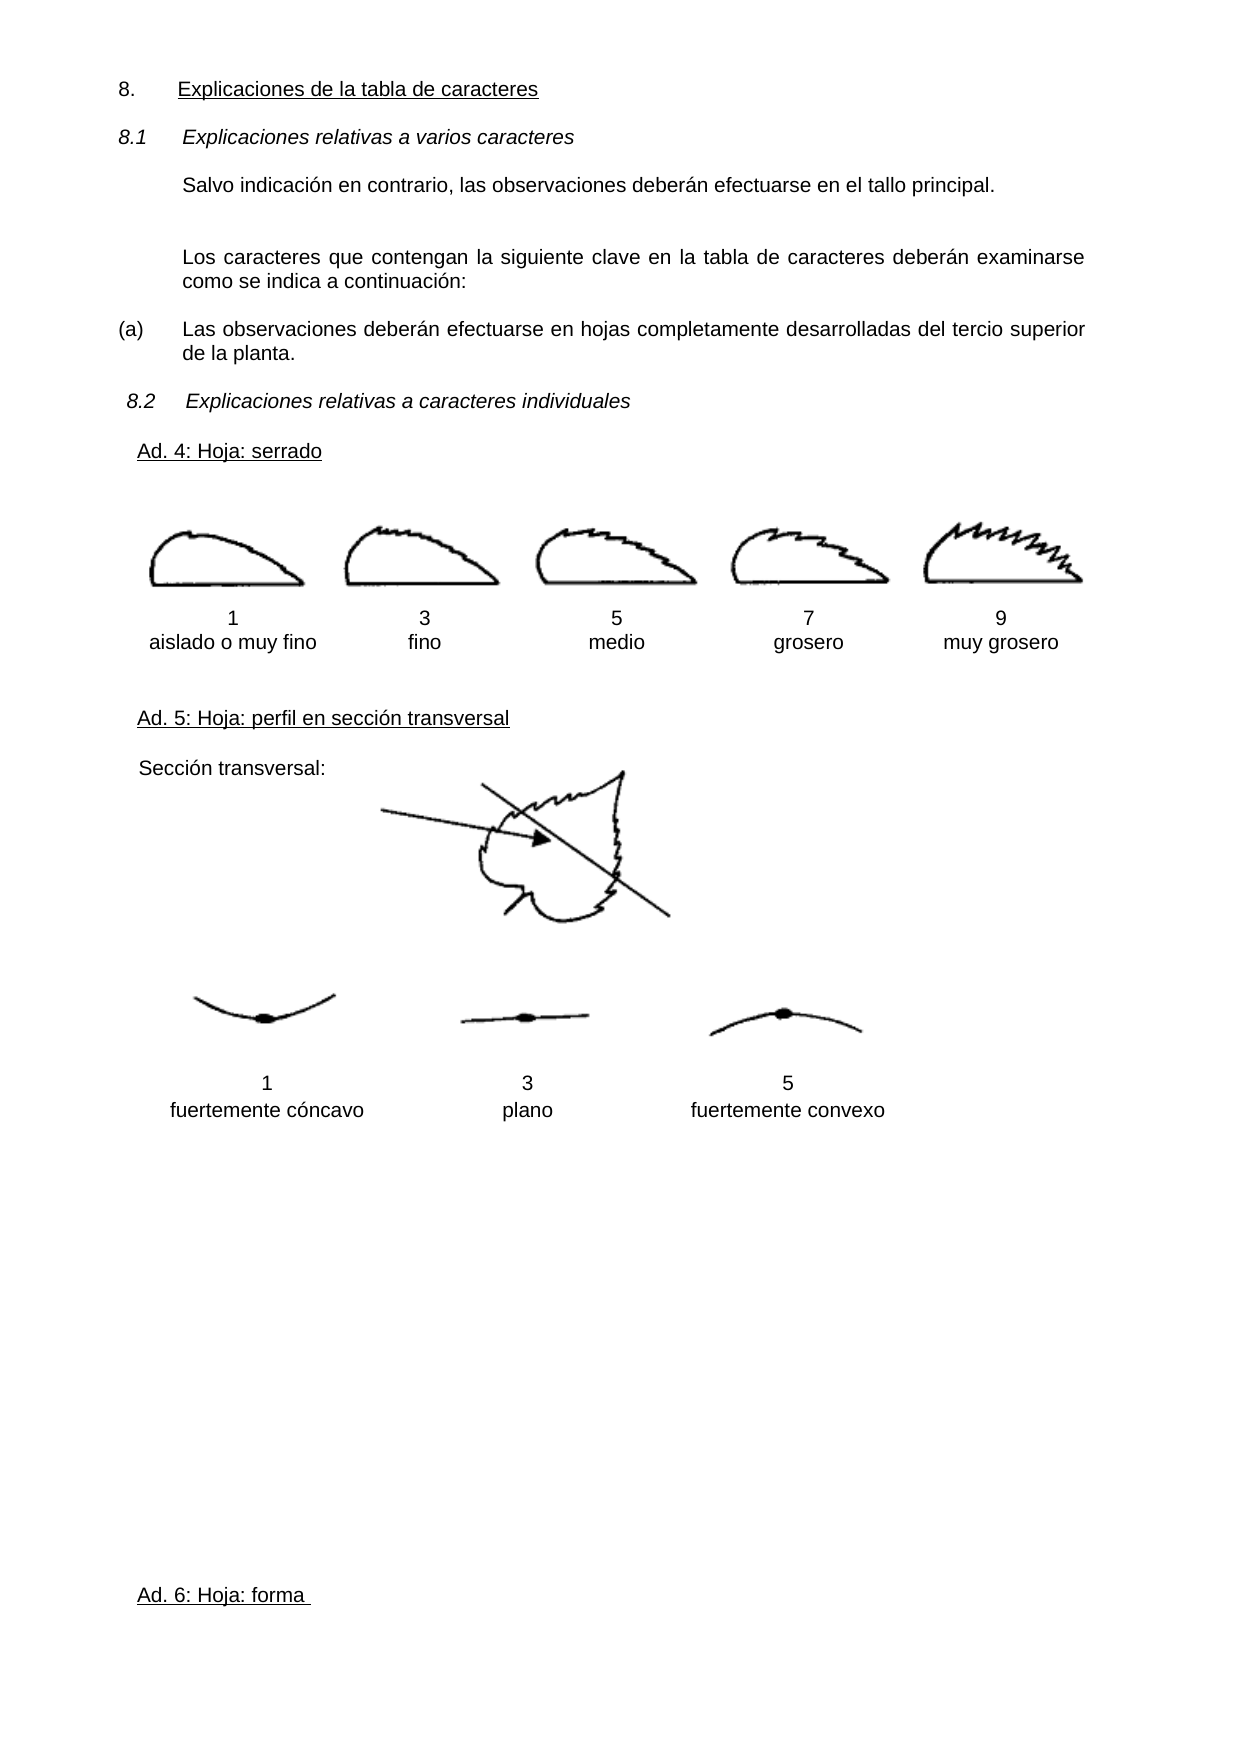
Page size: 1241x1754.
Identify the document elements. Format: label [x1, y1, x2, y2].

picture [148, 487, 318, 606]
picture [692, 965, 884, 1068]
picture [717, 487, 900, 606]
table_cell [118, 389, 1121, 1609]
picture [911, 487, 1091, 606]
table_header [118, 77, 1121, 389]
picture [523, 487, 710, 606]
picture [179, 965, 355, 1068]
picture [339, 487, 510, 606]
picture [380, 755, 724, 963]
picture [437, 965, 618, 1068]
